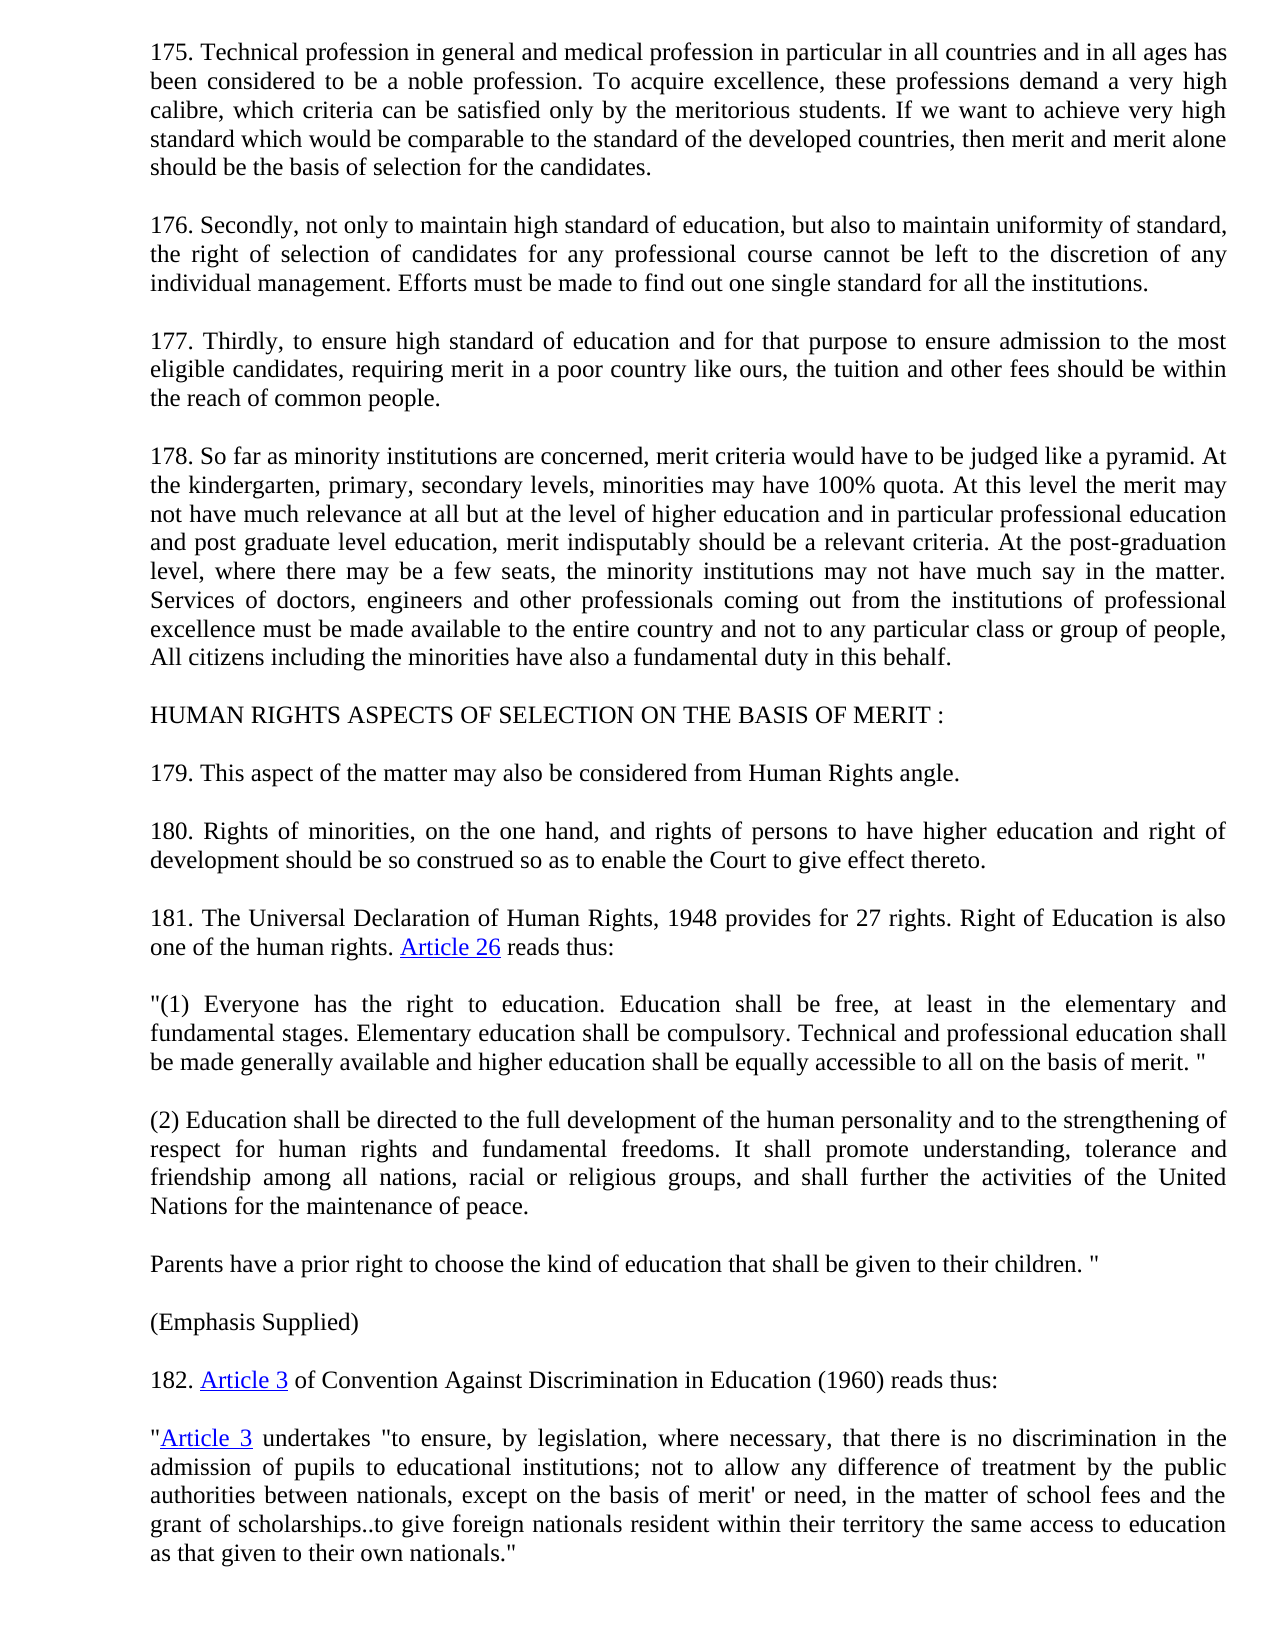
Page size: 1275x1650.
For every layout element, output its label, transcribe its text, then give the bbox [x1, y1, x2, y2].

text 178. So far as minority institutions are concerned, merit criteria would have to be judged like a pyramid. At the kindergarten, primary, secondary levels, minorities may have 100% quota. At this level the merit may not have much relevance at all but at the level of higher education and in particular professional education and post graduate level education, merit indisputably should be a relevant criteria. At the post-graduation level, where there may be a few seats, the minority institutions may not have much say in the matter. Services of doctors, engineers and other professionals coming out from the institutions of professional excellence must be made available to the entire country and not to any particular class or group of people, All citizens including the minorities have also a fundamental duty in this behalf. [150, 441, 1228, 671]
text 180. Rights of minorities, on the one hand, and rights of persons to have higher education and right of development should be so construed so as to enable the Court to give effect thereto. [150, 816, 1228, 874]
text 179. This aspect of the matter may also be considered from Human Rights angle. [150, 758, 1228, 787]
text 182. Article 3 of Convention Against Discrimination in Education (1960) reads thus: [150, 1365, 1228, 1394]
text 176. Secondly, not only to maintain high standard of education, but also to maintain uniformity of standard, the right of selection of candidates for any professional course cannot be left to the discretion of any individual management. Efforts must be made to find out one single standard for all the institutions. [150, 210, 1228, 297]
text (2) Education shall be directed to the full development of the human personality and to the strengthening of respect for human rights and fundamental freedoms. It shall promote understanding, tolerance and friendship among all nations, racial or religious groups, and shall further the activities of the United Nations for the maintenance of peace. [150, 1105, 1228, 1220]
text "(1) Everyone has the right to education. Education shall be free, at least in the elementary and fundamental stages. Elementary education shall be compulsory. Technical and professional education shall be made generally available and higher education shall be equally accessible to all on the basis of merit. " [150, 989, 1228, 1076]
text 175. Technical profession in general and medical profession in particular in all countries and in all ages has been considered to be a noble profession. To acquire excellence, these professions demand a very high calibre, which criteria can be satisfied only by the meritorious students. If we want to achieve very high standard which would be comparable to the standard of the developed countries, then merit and merit alone should be the basis of selection for the candidates. [150, 37, 1228, 181]
text 177. Thirdly, to ensure high standard of education and for that purpose to ensure admission to the most eligible candidates, requiring merit in a poor country like ours, the tuition and other fees should be within the reach of common people. [150, 326, 1228, 412]
text 181. The Universal Declaration of Human Rights, 1948 provides for 27 rights. Right of Education is also one of the human rights. Article 26 reads thus: [150, 903, 1228, 960]
text (Emphasis Supplied) [150, 1307, 1228, 1336]
text HUMAN RIGHTS ASPECTS OF SELECTION ON THE BASIS OF MERIT : [150, 700, 1228, 729]
text Parents have a prior right to choose the kind of education that shall be given to their children. " [150, 1249, 1228, 1278]
text "Article 3 undertakes "to ensure, by legislation, where necessary, that there is no discrimination in the admission of pupils to educational institutions; not to allow any difference of treatment by the public authorities between nationals, except on the basis of merit' or need, in the matter of school fees and the grant of scholarships..to give foreign nationals resident within their territory the same access to education as that given to their own nationals." [150, 1423, 1228, 1567]
